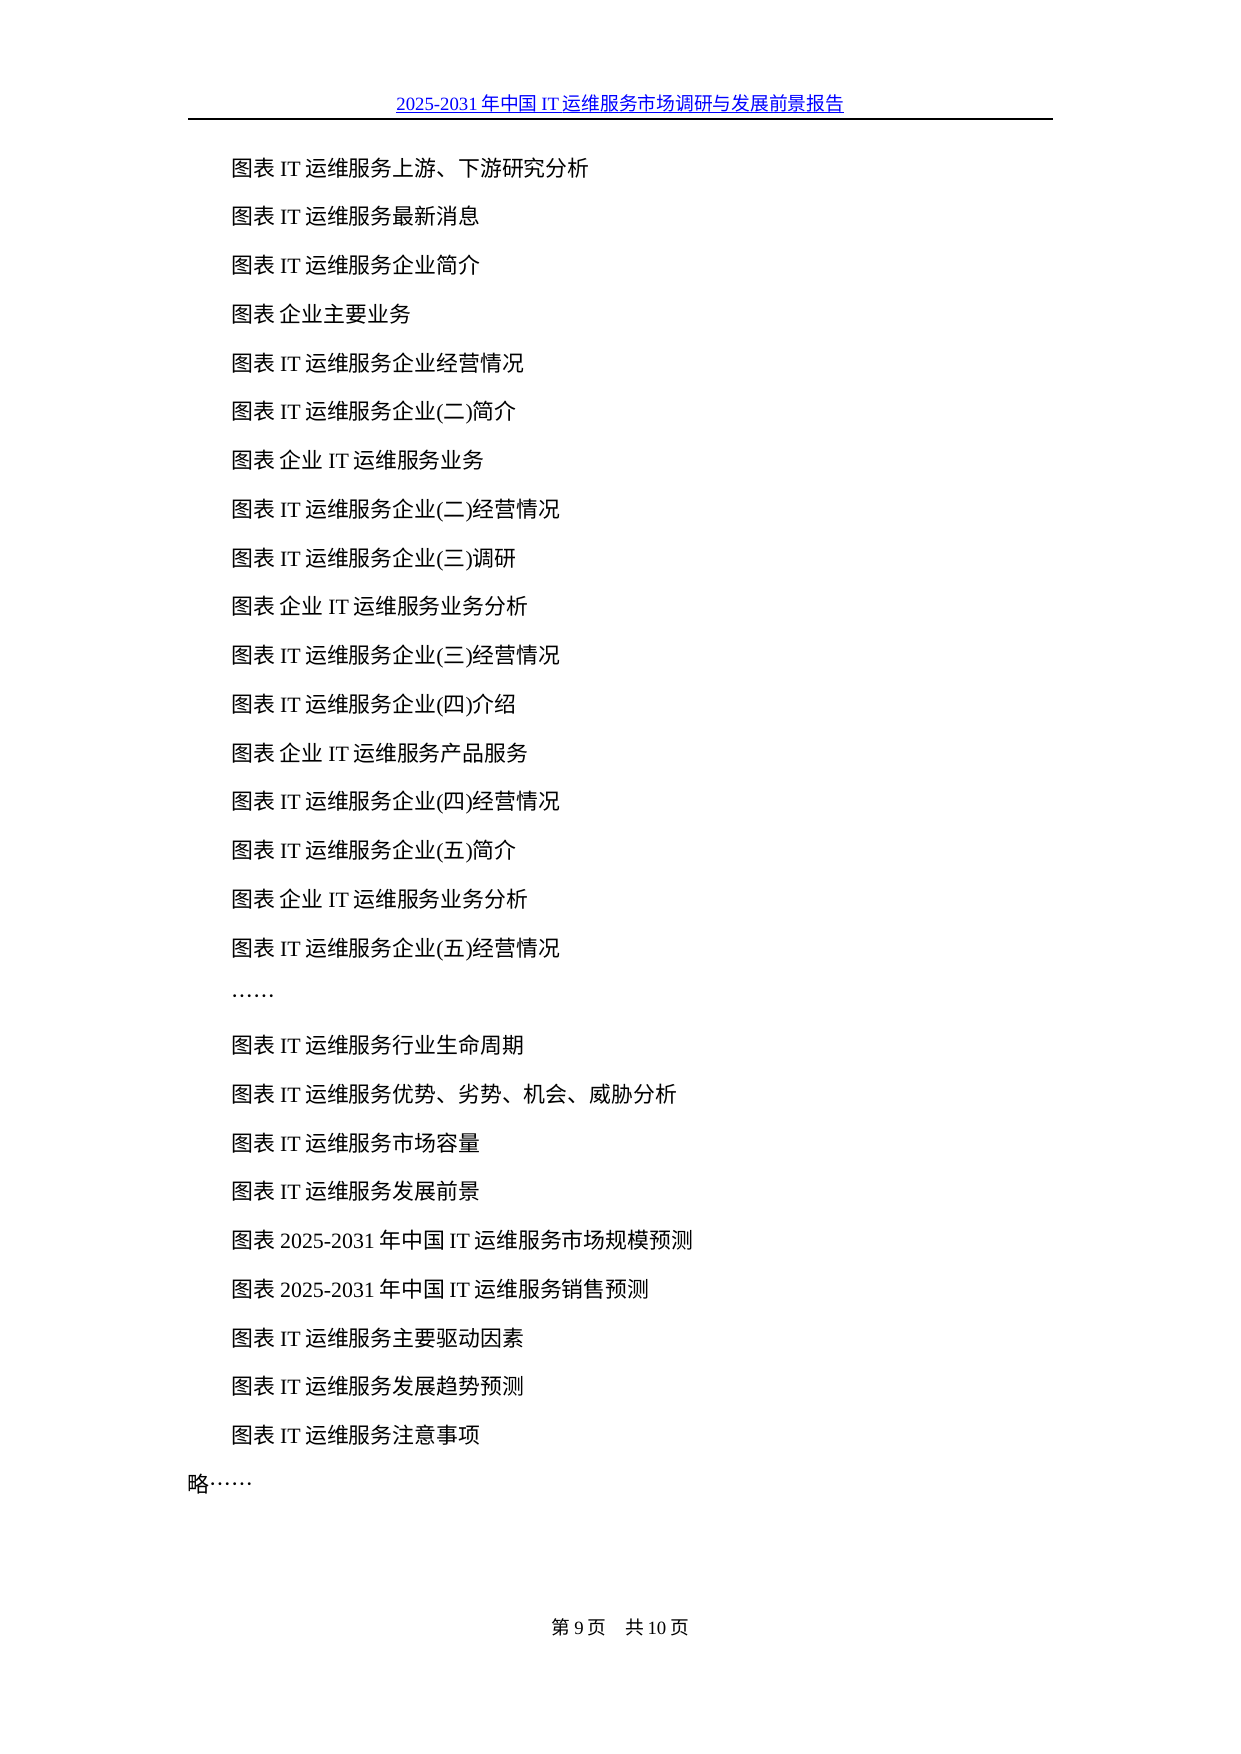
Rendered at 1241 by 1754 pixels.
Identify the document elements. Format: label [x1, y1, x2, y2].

text [187, 150, 1053, 1499]
